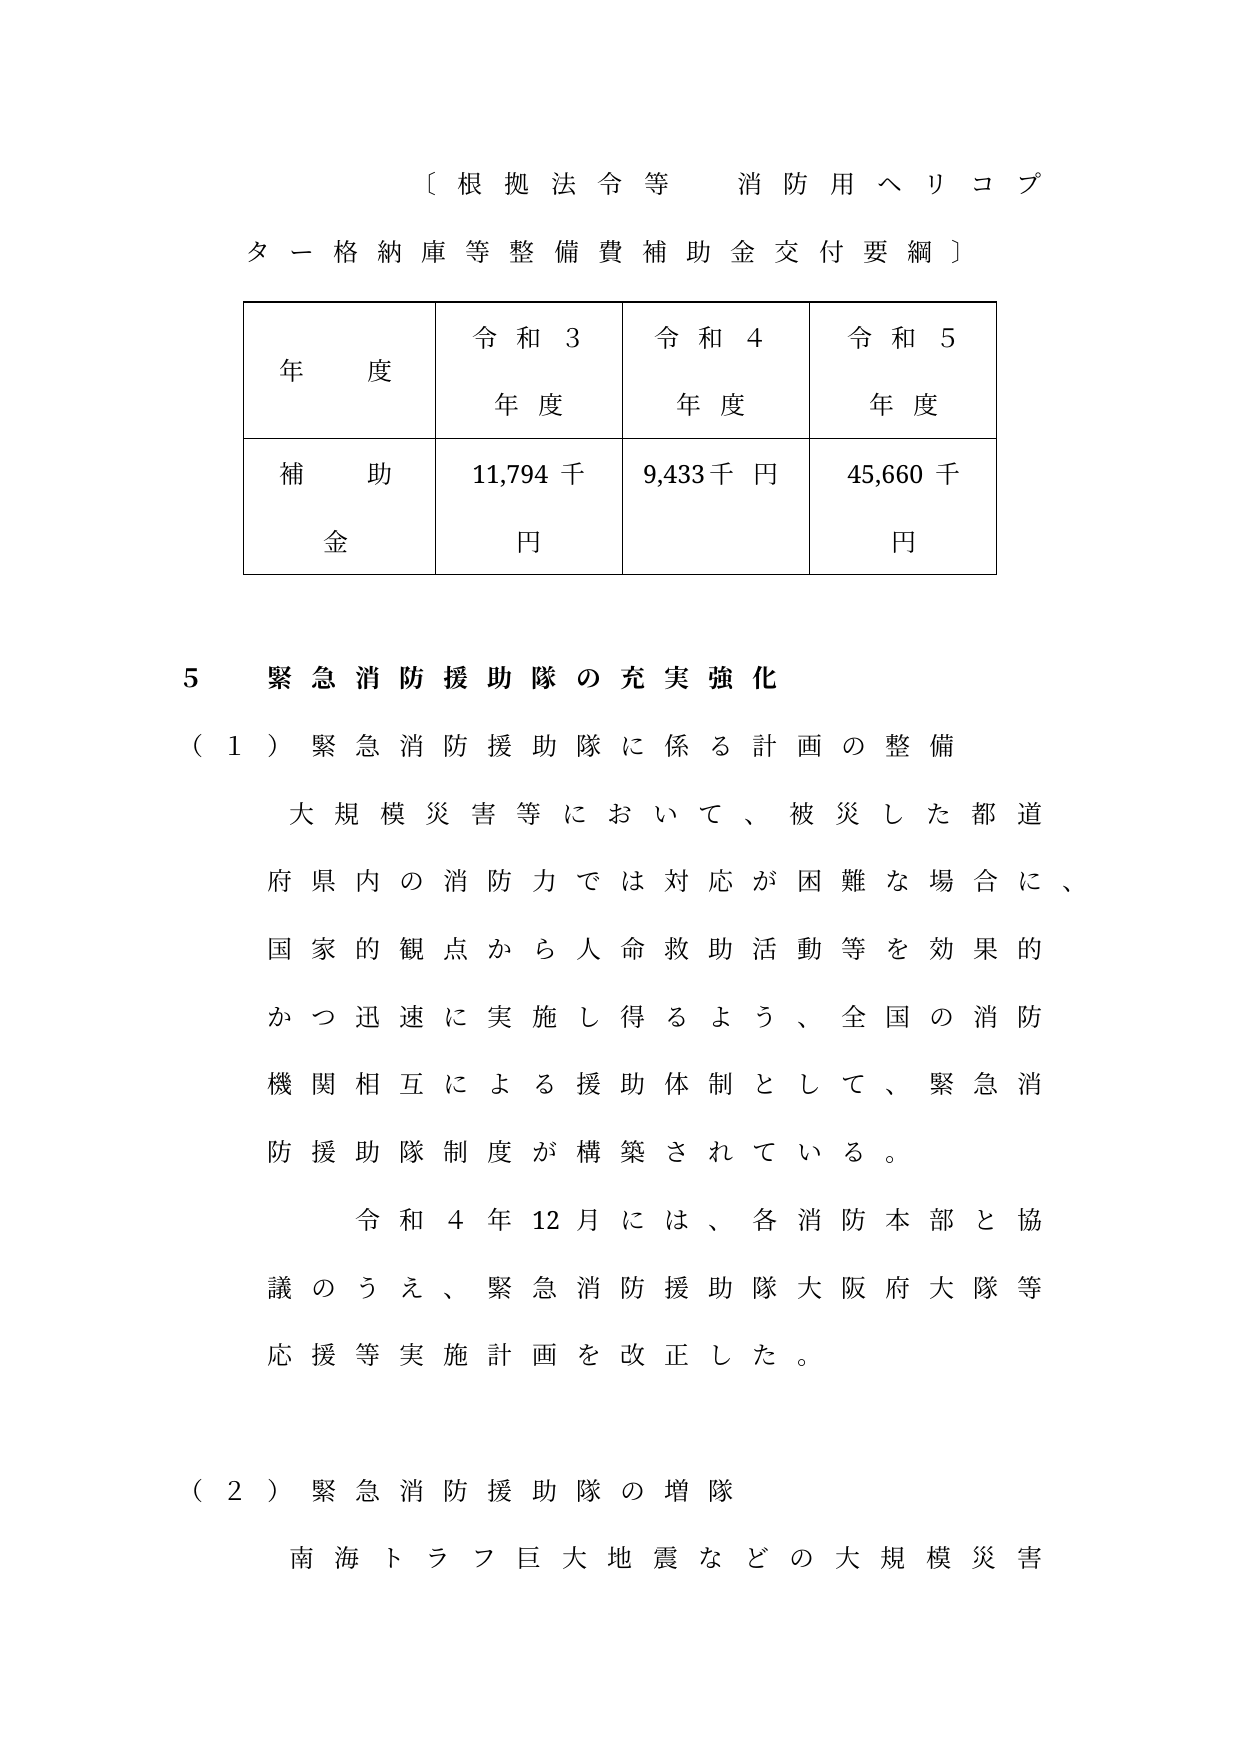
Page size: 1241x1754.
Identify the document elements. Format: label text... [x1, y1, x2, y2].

table_cell 45,660千円 [810, 439, 996, 574]
text （１）緊急消防援助隊に係る計画の整備 [178, 711, 1062, 778]
text 大規模災害等において、被災した都道府県内の消防力では対応が困難な場合に、国家的観点から人命救助活動等を効果的かつ迅速に実施し得るよう、全国の消防機関相互による援助体制として、緊急消防援助隊制度が構築されている。 [256, 778, 1062, 1185]
text 〔根拠法令等 消防用ヘリコプター格納庫等整備費補助金交付要綱〕 [178, 149, 1062, 284]
text ５ 緊急消防援助隊の充実強化 [178, 643, 1062, 711]
table_cell 9,433千円 [623, 439, 809, 574]
table_header 令和３年度 [436, 303, 622, 438]
table_header 令和５年度 [810, 303, 996, 438]
text （２）緊急消防援助隊の増隊 [178, 1456, 1062, 1523]
table_cell 11,794千円 [436, 439, 622, 574]
text 令和４年12月には、各消防本部と協議のうえ、緊急消防援助隊大阪府大隊等応援等実施計画を改正した。 [212, 1185, 1062, 1388]
table_cell 補 助 金 [244, 439, 435, 574]
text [256, 1523, 1062, 1591]
table_header 年 度 [244, 303, 435, 438]
table_header 令和４年度 [623, 303, 809, 438]
